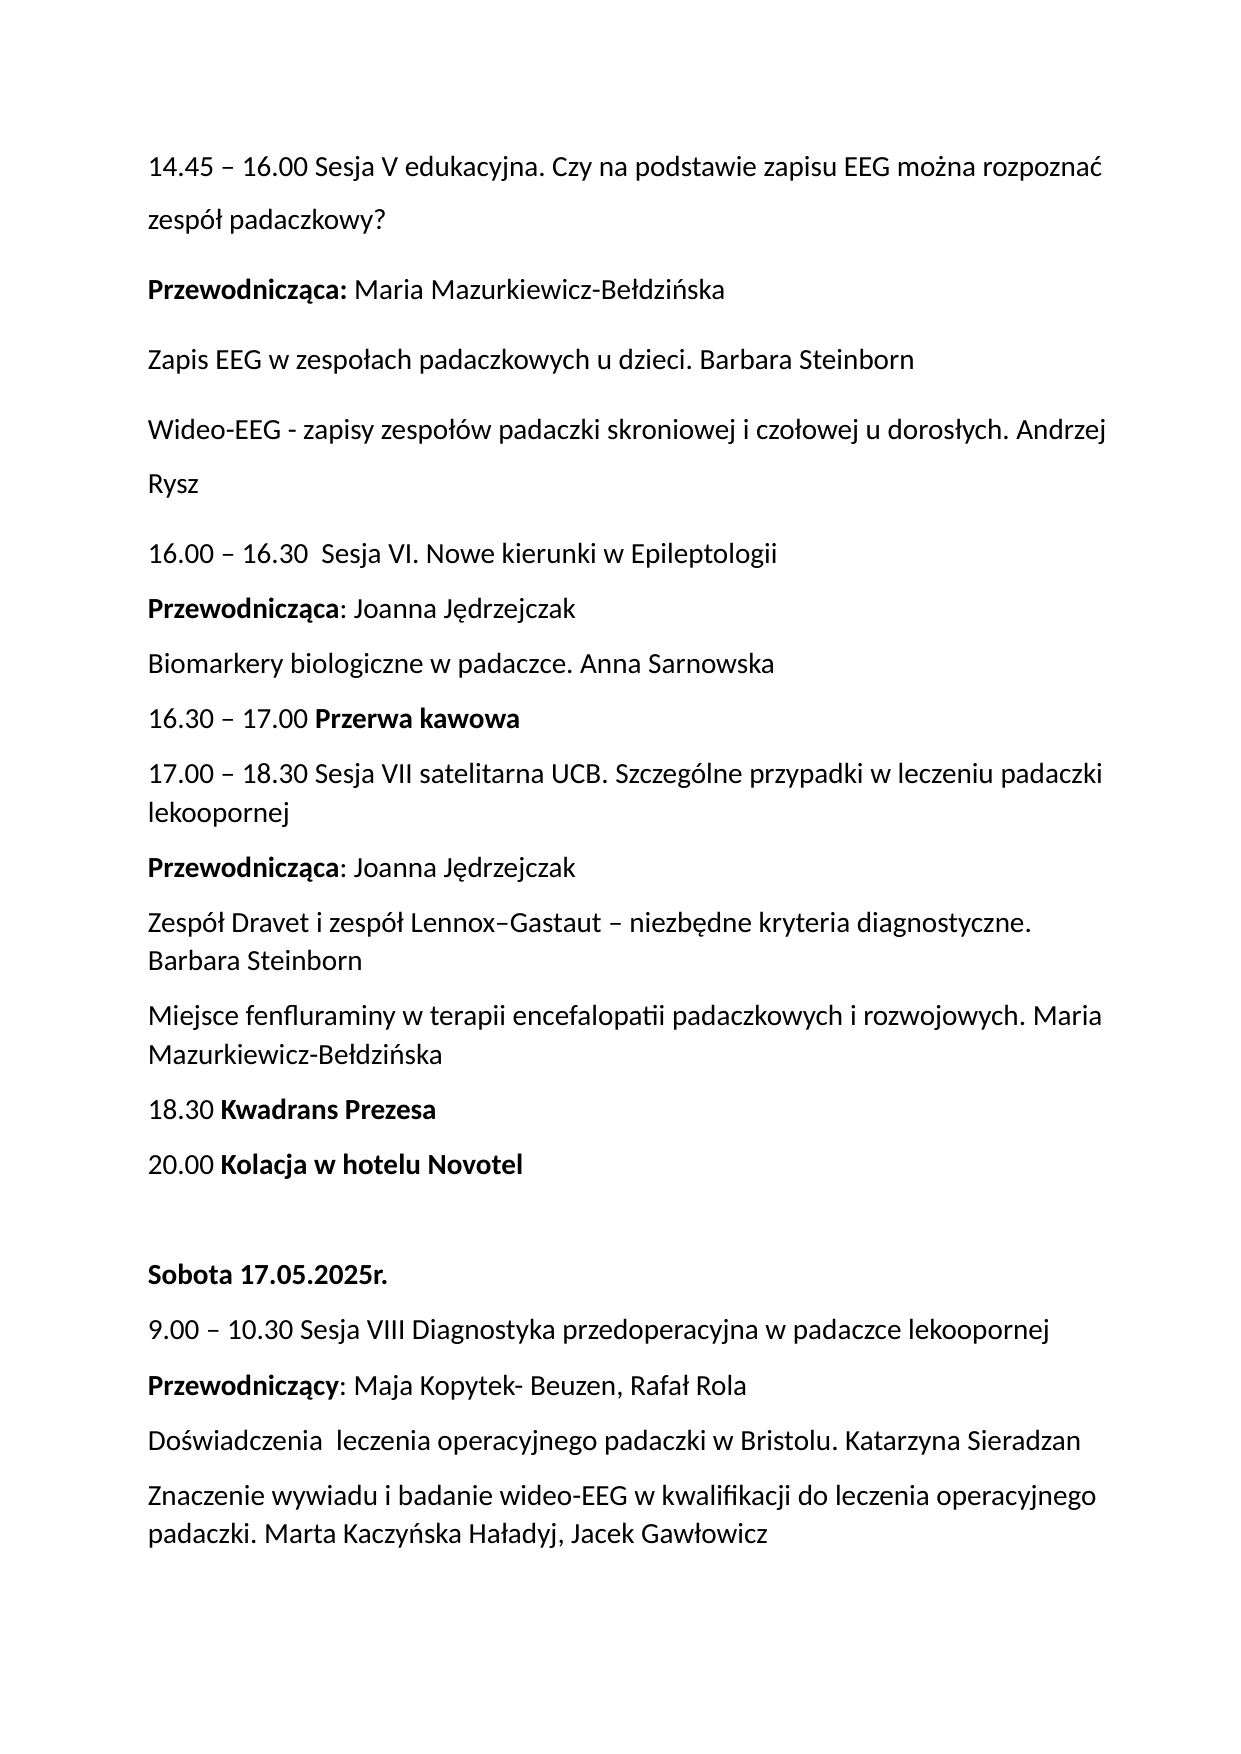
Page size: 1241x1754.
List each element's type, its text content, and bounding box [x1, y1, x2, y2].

text Sobota 17.05.2025r. [148, 1256, 1107, 1292]
text Przewodnicząca: Joanna Jędrzejczak [148, 849, 1107, 884]
text Przewodnicząca: Maria Mazurkiewicz-Bełdzińska [148, 271, 1107, 307]
text 16.30 – 17.00 Przerwa kawowa [148, 700, 1107, 736]
text Przewodniczący: Maja Kopytek- Beuzen, Rafał Rola [148, 1367, 1107, 1402]
text Wideo-EEG - zapisy zespołów padaczki skroniowej i czołowej u dorosłych. Andrzej Rysz [148, 411, 1107, 500]
text Znaczenie wywiadu i badanie wideo-EEG w kwalifikacji do leczenia operacyjnego padaczki. Marta Kaczyńska Haładyj, Jacek Gawłowicz [148, 1477, 1107, 1551]
text Przewodnicząca: Joanna Jędrzejczak [148, 590, 1107, 626]
text 9.00 – 10.30 Sesja VIII Diagnostyka przedoperacyjna w padaczce lekoopornej [148, 1311, 1107, 1347]
text 20.00 Kolacja w hotelu Novotel [148, 1146, 1107, 1182]
text Zespół Dravet i zespół Lennox–Gastaut – niezbędne kryteria diagnostyczne. Barbara Steinborn [148, 904, 1107, 978]
text 17.00 – 18.30 Sesja VII satelitarna UCB. Szczególne przypadki w leczeniu padaczki lekoopornej [148, 755, 1107, 829]
text 18.30 Kwadrans Prezesa [148, 1091, 1107, 1127]
text Doświadczenia leczenia operacyjnego padaczki w Bristolu. Katarzyna Sieradzan [148, 1422, 1107, 1457]
text Biomarkery biologiczne w padaczce. Anna Sarnowska [148, 645, 1107, 681]
text Zapis EEG w zespołach padaczkowych u dzieci. Barbara Steinborn [148, 341, 1107, 377]
text 14.45 – 16.00 Sesja V edukacyjna. Czy na podstawie zapisu EEG można rozpoznać zespół padaczkowy? [148, 148, 1107, 237]
text 16.00 – 16.30 Sesja VI. Nowe kierunki w Epileptologii [148, 535, 1107, 571]
text Miejsce fenfluraminy w terapii encefalopatii padaczkowych i rozwojowych. Maria Mazurkiewicz-Bełdzińska [148, 997, 1107, 1072]
